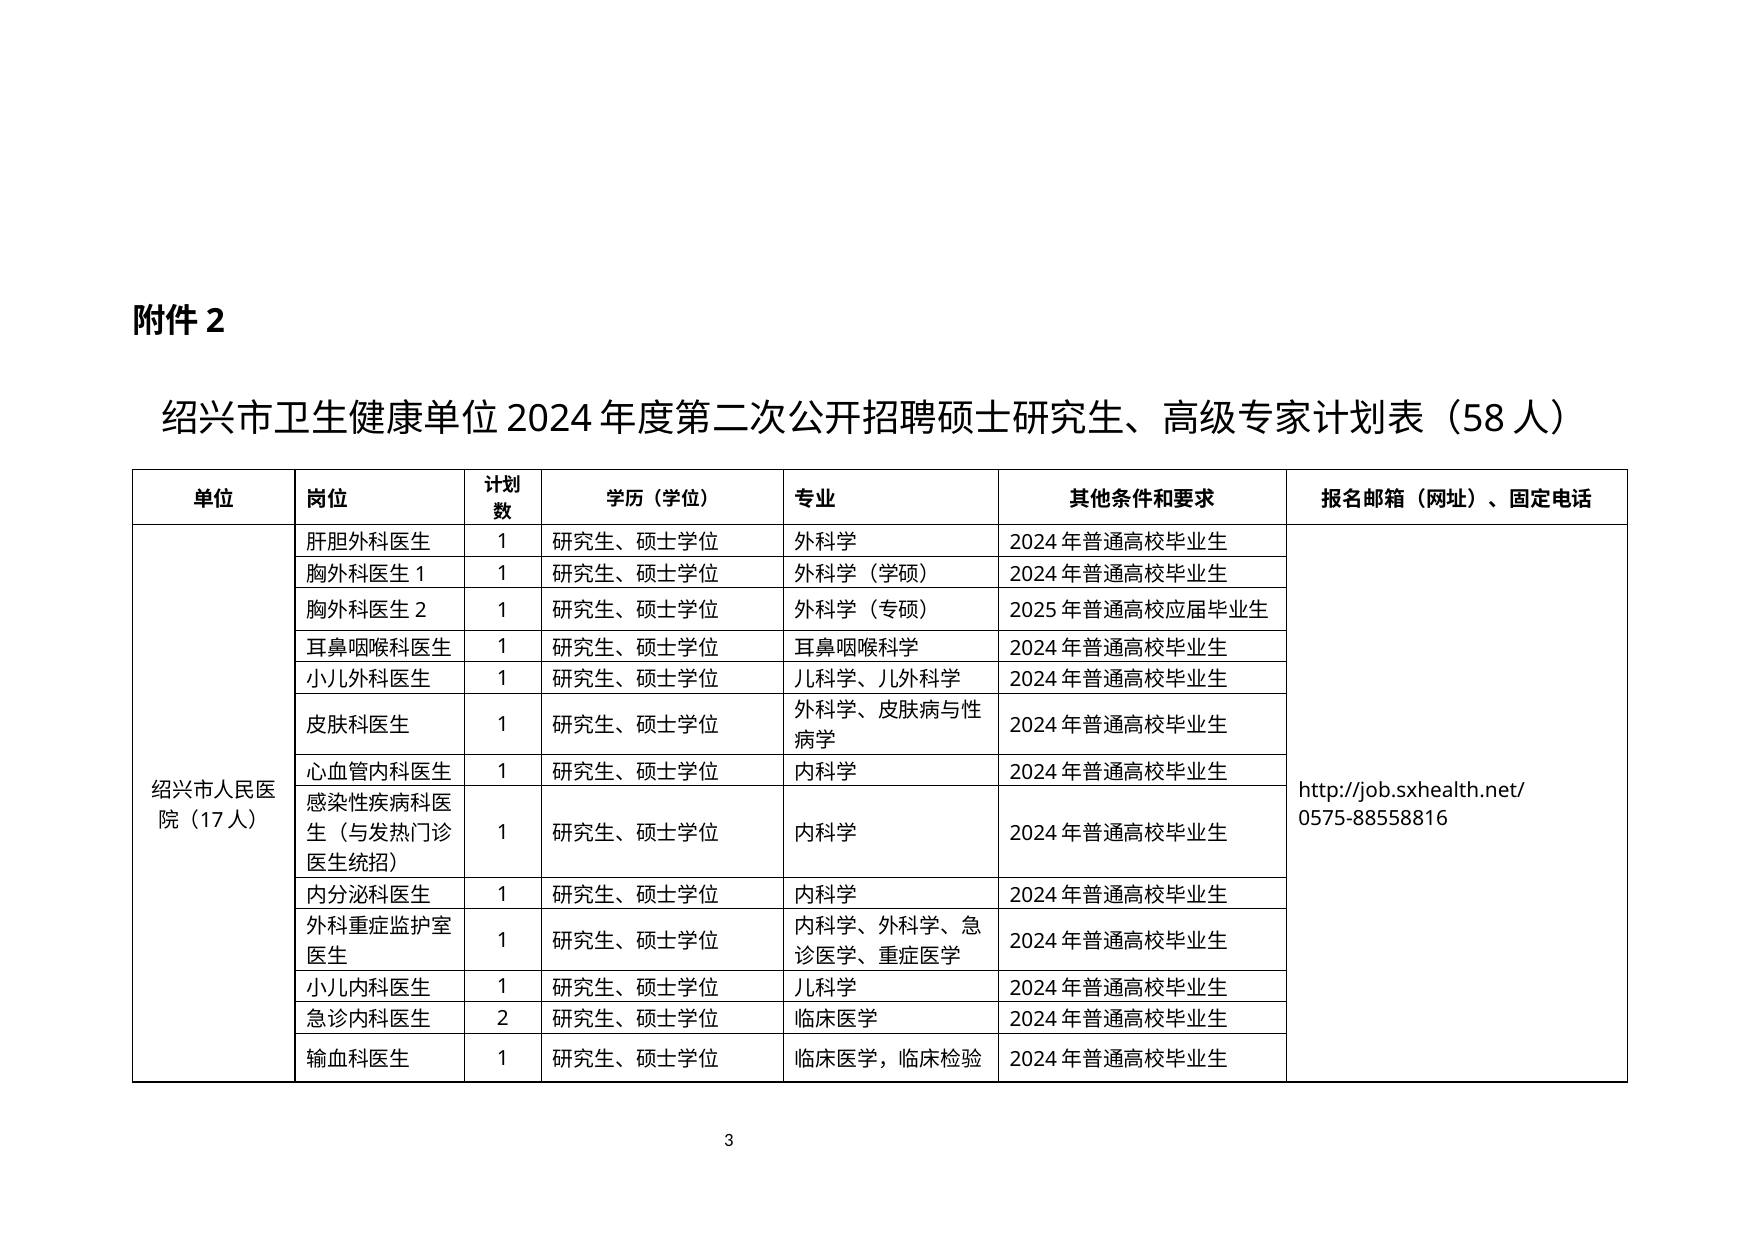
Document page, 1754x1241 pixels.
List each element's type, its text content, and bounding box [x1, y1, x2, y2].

table_cell 1 [465, 694, 541, 754]
table_cell 1 [465, 588, 541, 630]
table_cell 1 [465, 525, 541, 556]
table_cell 内科学 [784, 755, 998, 785]
table_cell 外科重症监护室医生 [296, 909, 464, 970]
table_cell 1 [465, 878, 541, 908]
table_cell 1 [465, 971, 541, 1001]
table_cell 研究生、硕士学位 [542, 878, 783, 908]
table_cell 内科学 [784, 878, 998, 908]
table_cell 耳鼻咽喉科医生 [296, 631, 464, 661]
table_cell 小儿外科医生 [296, 662, 464, 692]
table_cell 胸外科医生2 [296, 588, 464, 630]
table_cell 研究生、硕士学位 [542, 631, 783, 661]
table_cell 外科学（专硕） [784, 588, 998, 630]
table_cell 1 [465, 909, 541, 970]
table_cell 研究生、硕士学位 [542, 971, 783, 1001]
table_cell 2024年普通高校毕业生 [999, 631, 1286, 661]
table_cell 耳鼻咽喉科学 [784, 631, 998, 661]
table_cell 感染性疾病科医生（与发热门诊医生统招） [296, 786, 464, 877]
table_cell 2024年普通高校毕业生 [999, 694, 1286, 754]
table_cell 2024年普通高校毕业生 [999, 557, 1286, 587]
table_cell 1 [465, 631, 541, 661]
table_cell 研究生、硕士学位 [542, 909, 783, 970]
table_cell 1 [465, 786, 541, 877]
table_cell 临床医学 [784, 1002, 998, 1032]
table_cell 研究生、硕士学位 [542, 557, 783, 587]
table_cell 心血管内科医生 [296, 755, 464, 785]
table_cell 研究生、硕士学位 [542, 662, 783, 692]
table_cell 研究生、硕士学位 [542, 525, 783, 556]
table_cell 2024年普通高校毕业生 [999, 786, 1286, 877]
table_cell 2025年普通高校应届毕业生 [999, 588, 1286, 630]
text 附件2 [132, 294, 1616, 342]
table_cell 小儿内科医生 [296, 971, 464, 1001]
table_header 单位 [133, 470, 294, 524]
table_cell 2024年普通高校毕业生 [999, 971, 1286, 1001]
table_header 专业 [784, 470, 998, 524]
table_cell 2024年普通高校毕业生 [999, 662, 1286, 692]
table_cell 1 [465, 662, 541, 692]
table_cell 研究生、硕士学位 [542, 588, 783, 630]
table_cell http://job.sxhealth.net/ 0575-88558816 [1287, 525, 1627, 1081]
table_cell 1 [465, 1034, 541, 1081]
table_cell 胸外科医生1 [296, 557, 464, 587]
table_cell 外科学 [784, 525, 998, 556]
table_cell 2024年普通高校毕业生 [999, 1034, 1286, 1081]
table_cell 研究生、硕士学位 [542, 694, 783, 754]
table_header 计划数 [465, 470, 541, 524]
table_cell 研究生、硕士学位 [542, 755, 783, 785]
table_cell 2 [465, 1002, 541, 1032]
table_cell 研究生、硕士学位 [542, 786, 783, 877]
table_cell 皮肤科医生 [296, 694, 464, 754]
table_cell 肝胆外科医生 [296, 525, 464, 556]
table_cell 2024年普通高校毕业生 [999, 878, 1286, 908]
table_cell 1 [465, 755, 541, 785]
table_cell 绍兴市人民医院（17人） [133, 525, 294, 1081]
table_cell 研究生、硕士学位 [542, 1002, 783, 1032]
table_cell 2024年普通高校毕业生 [999, 909, 1286, 970]
table_cell 2024年普通高校毕业生 [999, 1002, 1286, 1032]
table_cell 1 [465, 557, 541, 587]
table_cell 内科学、外科学、急诊医学、重症医学 [784, 909, 998, 970]
table_header 岗位 [296, 470, 464, 524]
table_header 学历（学位） [542, 470, 783, 524]
table_cell 外科学、皮肤病与性病学 [784, 694, 998, 754]
table_cell 内科学 [784, 786, 998, 877]
table_cell 急诊内科医生 [296, 1002, 464, 1032]
table_cell 儿科学 [784, 971, 998, 1001]
table_cell 内分泌科医生 [296, 878, 464, 908]
table_cell 2024年普通高校毕业生 [999, 525, 1286, 556]
table_cell 研究生、硕士学位 [542, 1034, 783, 1081]
table_header 报名邮箱（网址）、固定电话 [1287, 470, 1627, 524]
table_header 其他条件和要求 [999, 470, 1286, 524]
table_cell 儿科学、儿外科学 [784, 662, 998, 692]
text 绍兴市卫生健康单位2024年度第二次公开招聘硕士研究生、高级专家计划表（58人） [132, 388, 1616, 442]
table_cell 外科学（学硕） [784, 557, 998, 587]
table_cell 输血科医生 [296, 1034, 464, 1081]
table_cell 临床医学，临床检验诊断学（有执医证） [784, 1034, 998, 1081]
table_cell 2024年普通高校毕业生 [999, 755, 1286, 785]
